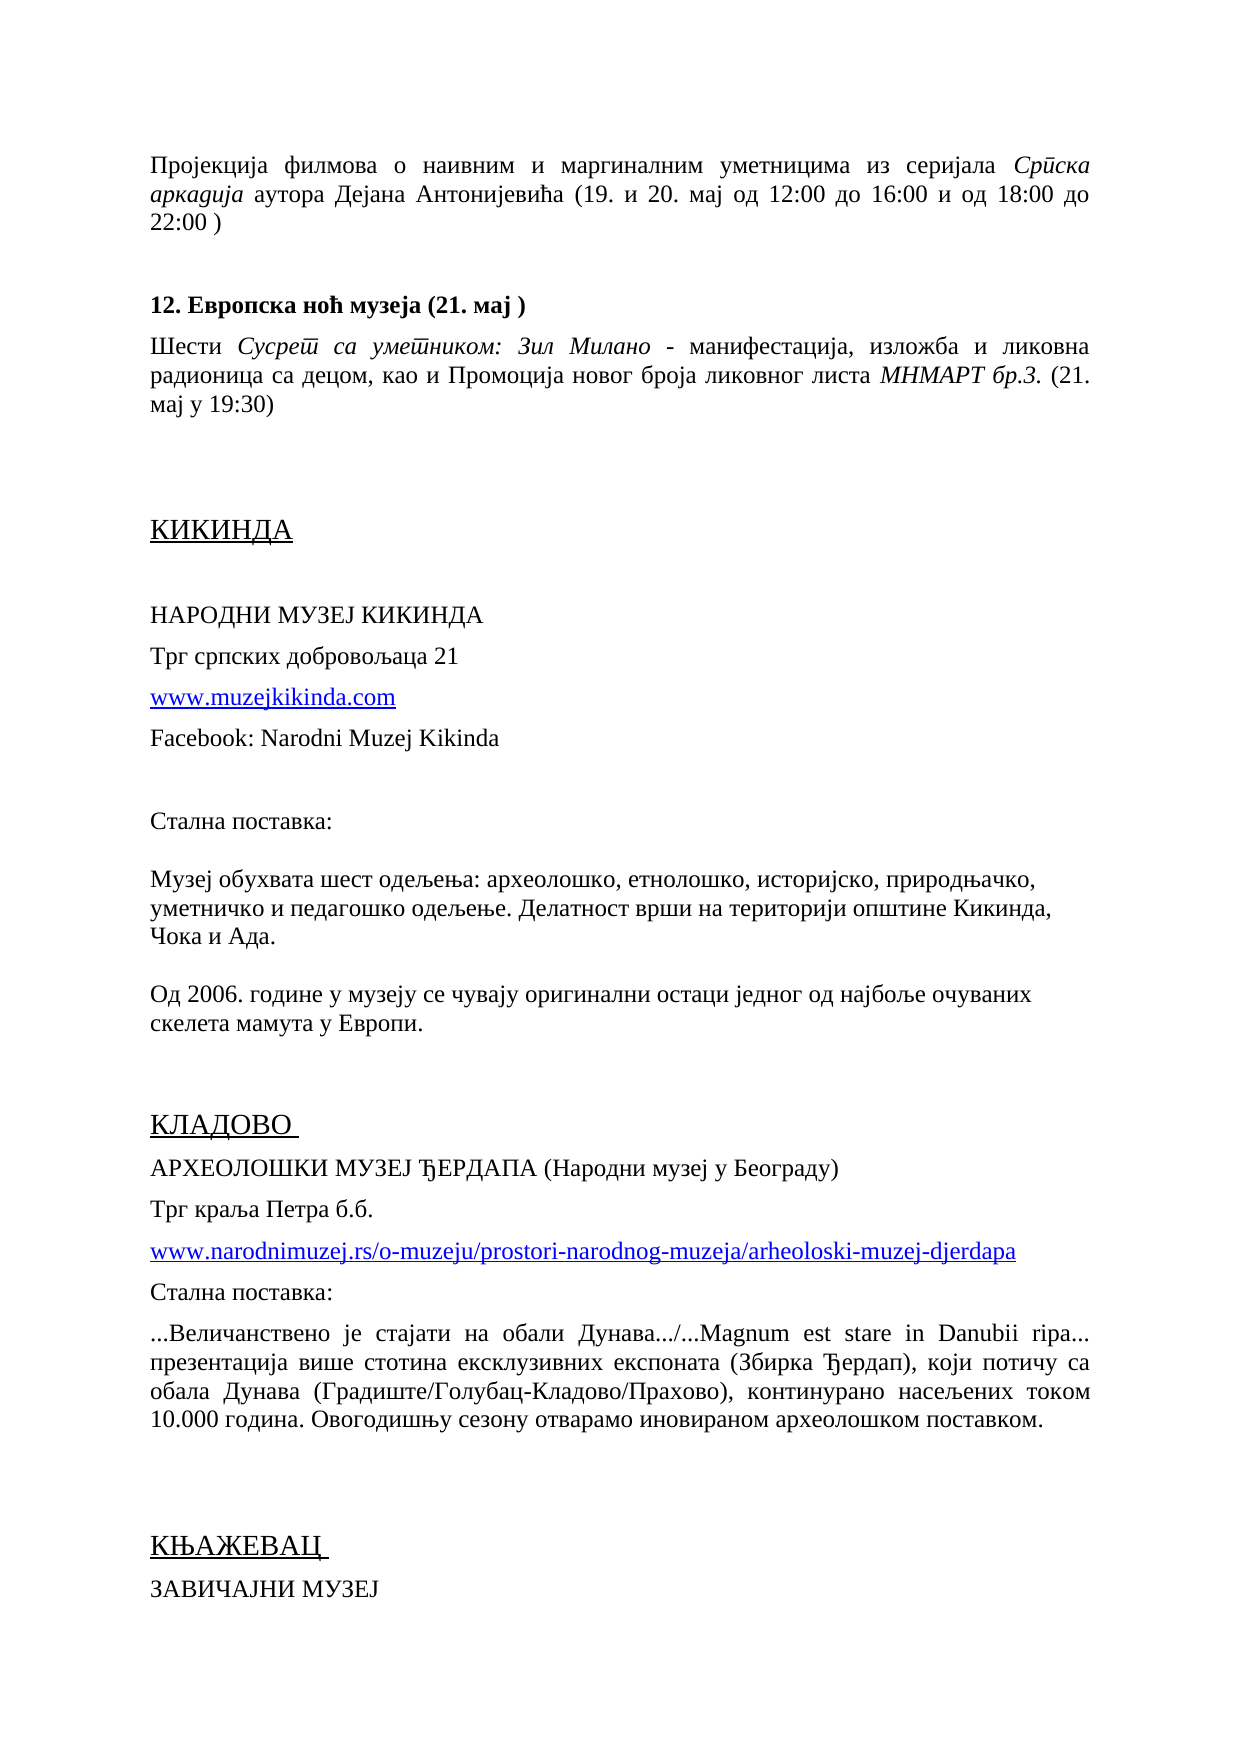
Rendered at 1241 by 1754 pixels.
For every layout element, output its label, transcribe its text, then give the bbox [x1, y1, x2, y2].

text ЗАВИЧАЈНИ МУЗЕЈ [150, 1574, 1090, 1603]
text Facebook: Narodni Muzej Kikinda [150, 723, 1090, 752]
text КЊАЖЕВАЦ [150, 1528, 1090, 1562]
text Пројекција филмова о наивним и маргиналним уметницима из серијала Српска аркадија аутора Дејана Антонијевића (19. и 20. мај од 12:00 до 16:00 и од 18:00 до 22:00 ) [150, 150, 1090, 236]
text Стална поставка: [150, 1277, 1090, 1306]
text ...Величанствено је стајати на обали Дунава.../...Magnum est stare in Danubii ripa... презентација више стотина ексклузивних експоната (Збирка Ђердап), који потичу са обала Дунава (Градиште/Голубац-Кладово/Прахово), континурано насељених током 10.000 година. Овогодишњу сезону отварамо иновираном археолошком поставком. [150, 1318, 1090, 1433]
text Музеј обухвата шест одељења: археолошко, етнолошко, историјско, природњачко, уметничко и педагошко одељење. Делатност врши на територији општине Кикинда, Чока и Ада. [150, 864, 1090, 950]
text Стална поставка: [150, 806, 1090, 835]
text Од 2006. године у музеју се чувају оригинални остаци једног од најбоље очуваних скелета мамута у Европи. [150, 979, 1090, 1037]
text www.muzejkikinda.com [150, 682, 1090, 711]
text АРХЕОЛОШКИ МУЗЕЈ ЂЕРДАПА (Народни музеј у Београду) [150, 1153, 1090, 1182]
text НАРОДНИ МУЗЕЈ КИКИНДА [150, 600, 1090, 628]
text КЛАДОВО [150, 1107, 1090, 1141]
text www.narodnimuzej.rs/o-muzeju/prostori-narodnog-muzeja/arheoloski-muzej-djerdapa [150, 1236, 1090, 1264]
text 12. Европска ноћ музеја (21. мај ) [150, 290, 1090, 319]
text Трг краља Петра б.б. [150, 1194, 1090, 1223]
text Трг српских добровољаца 21 [150, 641, 1090, 670]
text Шести Сусрет са уметником: Зил Милано - манифестација, изложба и ликовна радионица са децом, као и Промоција новог броја ликовног листа МНМАРТ бр.3. (21. мај у 19:30) [150, 331, 1090, 417]
text КИКИНДА [150, 512, 1090, 546]
